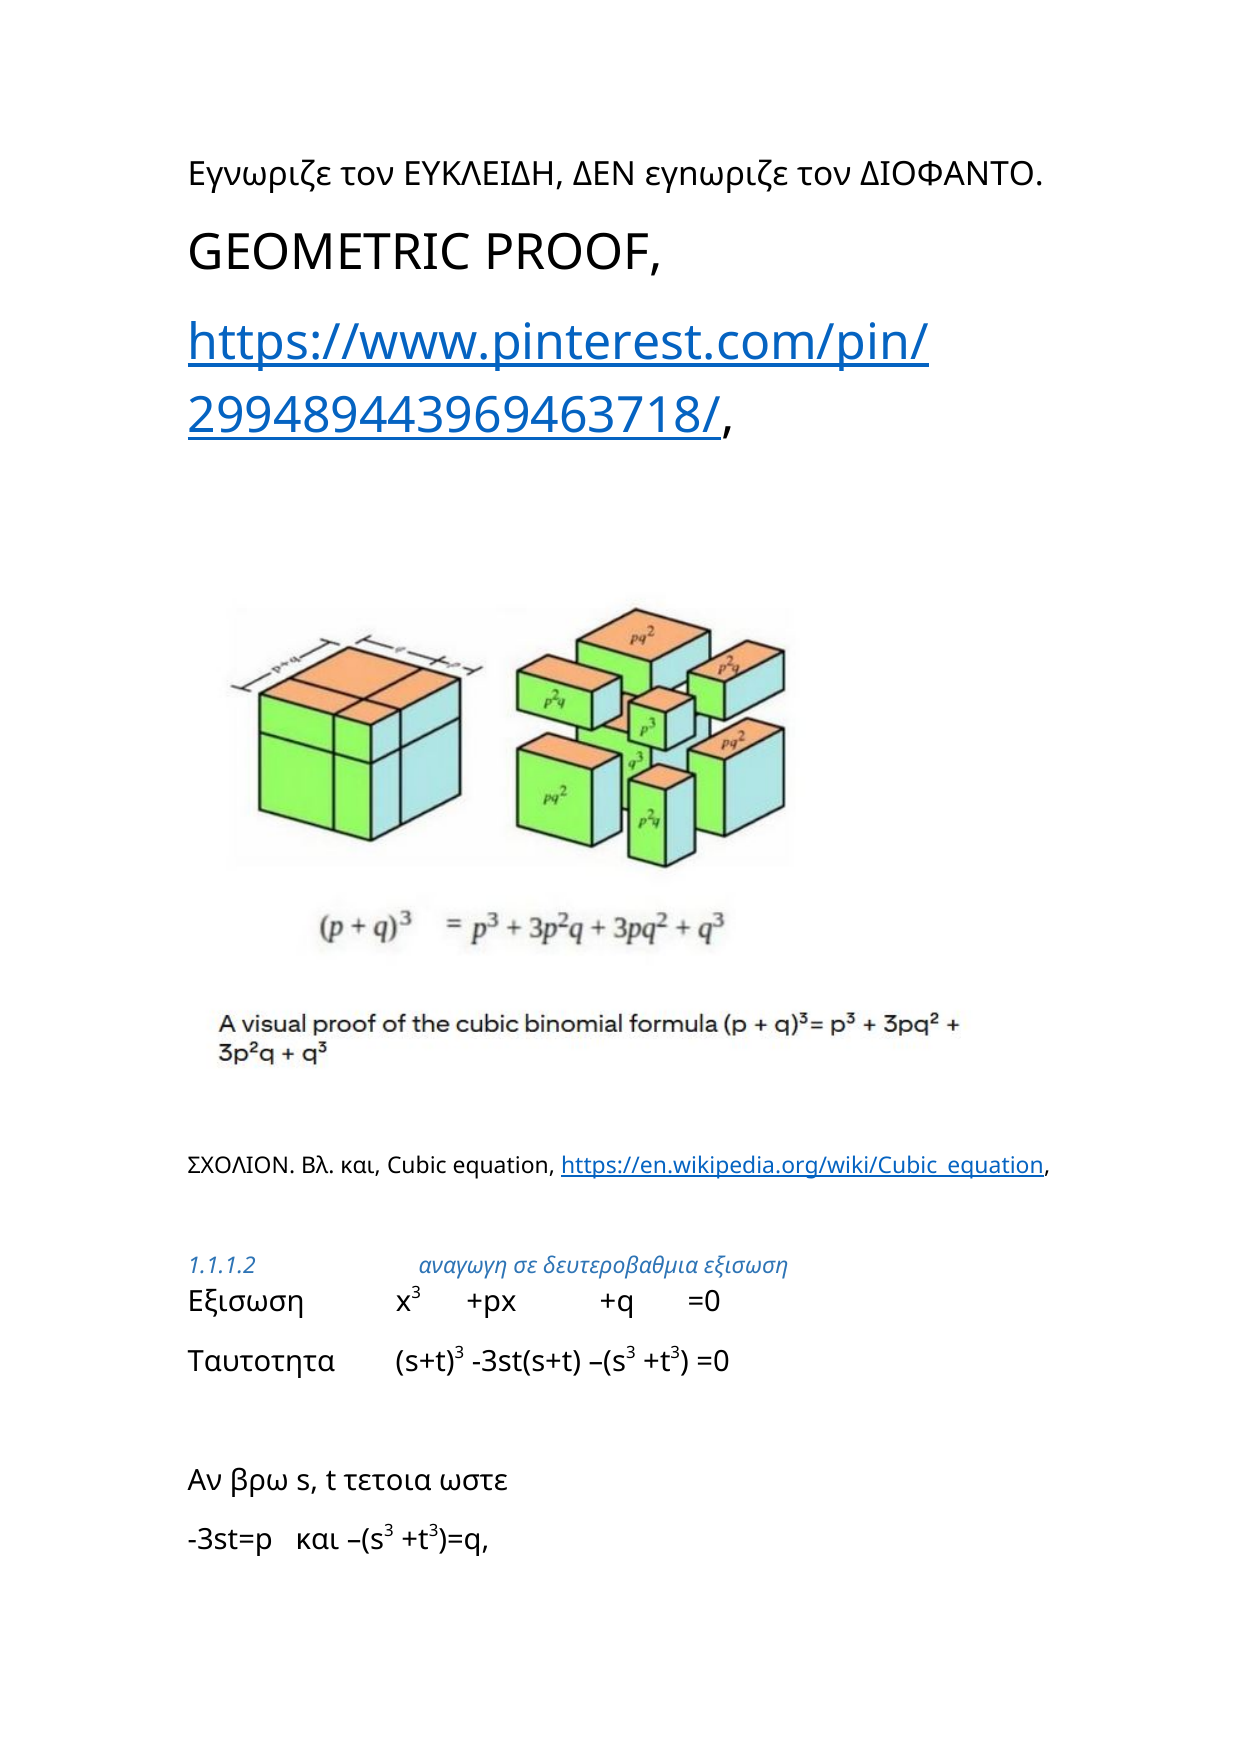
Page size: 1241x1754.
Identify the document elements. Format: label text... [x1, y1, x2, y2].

text Ταυτοτητα (s+t)3 -3st(s+t) –(s3 +t3) =0 [187, 1340, 1053, 1380]
text Εγνωριζε τον ΕΥΚΛΕΙΔΗ, ΔΕΝ εγnωριζε τον ΔΙΟΦΑΝΤΟ. [187, 150, 1053, 195]
text https://www.pinterest.com/pin/299489443969463718/, [187, 306, 1053, 447]
text GEOMETRIC PROOF, [187, 216, 1053, 284]
subtitle αναγωγη σε δευτεροβαθμια εξισωση [187, 1249, 1053, 1281]
text Αν βρω s, t τετοια ωστε [187, 1459, 1053, 1499]
picture [187, 559, 813, 973]
picture [187, 991, 976, 1079]
text Εξισωση x3 +px +q =0 [187, 1281, 1053, 1320]
text -3st=p και –(s3 +t3)=q, [187, 1518, 1053, 1558]
text ΣΧΟΛΙΟΝ. Βλ. και, Cubic equation, https://en.wikipedia.org/wiki/Cubic_equation, [187, 1148, 1053, 1180]
